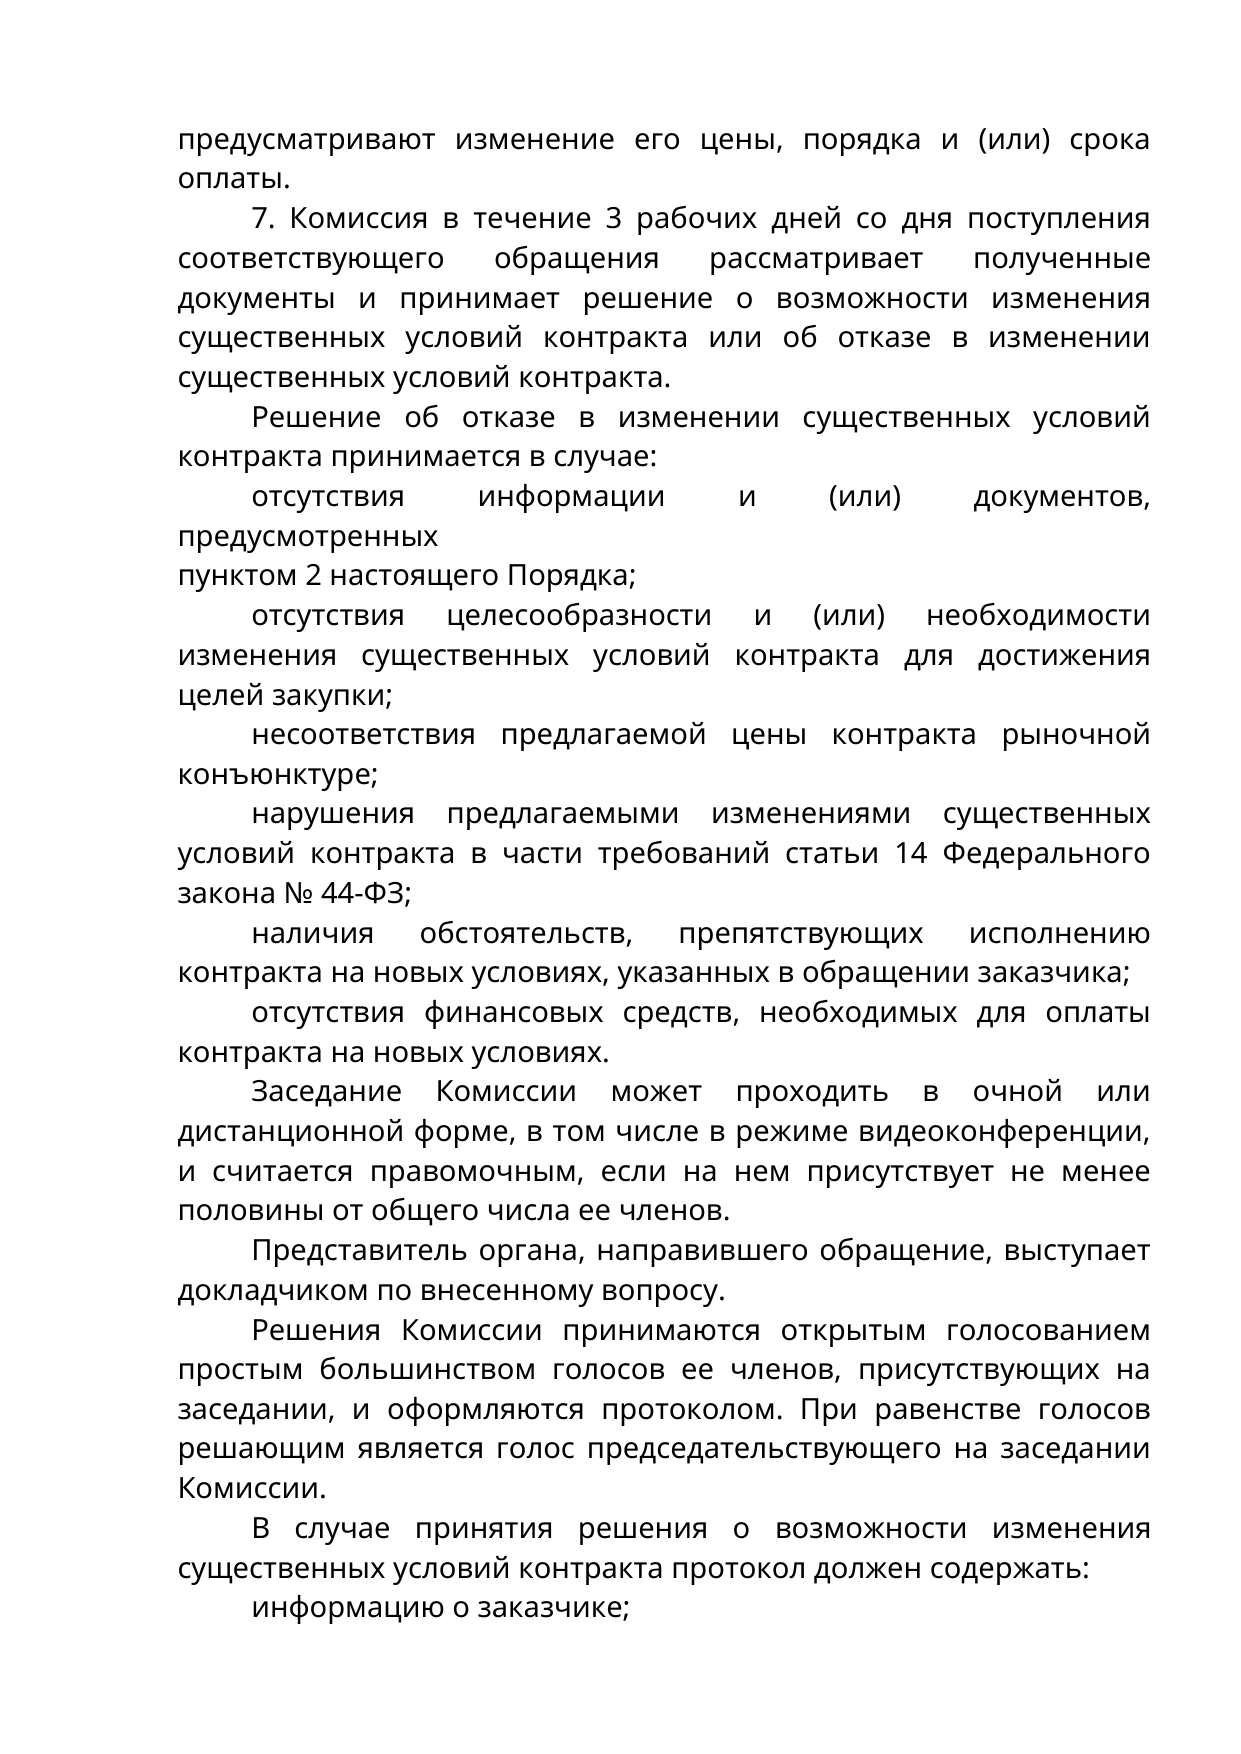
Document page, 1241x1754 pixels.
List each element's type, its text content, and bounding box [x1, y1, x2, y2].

text Решения Комиссии принимаются открытым голосованием простым большинством голосов ее членов, присутствующих на заседании, и оформляются протоколом. При равенстве голосов решающим является голос председательствующего на заседании Комиссии. [177, 1309, 1152, 1507]
text отсутствия информации и (или) документов, предусмотренных пунктом 2 настоящего Порядка; [177, 475, 1152, 594]
text наличия обстоятельств, препятствующих исполнению контракта на новых условиях, указанных в обращении заказчика; [177, 912, 1152, 991]
text информацию о заказчике; [177, 1587, 1152, 1626]
text нарушения предлагаемыми изменениями существенных условий контракта в части требований статьи 14 Федерального закона № 44-ФЗ; [177, 793, 1152, 912]
text отсутствия финансовых средств, необходимых для оплаты контракта на новых условиях. [177, 991, 1152, 1071]
text Решение об отказе в изменении существенных условий контракта принимается в случае: [177, 396, 1152, 475]
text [177, 118, 1152, 197]
text отсутствия целесообразности и (или) необходимости изменения существенных условий контракта для достижения целей закупки; [177, 594, 1152, 713]
text В случае принятия решения о возможности изменения существенных условий контракта протокол должен содержать: [177, 1507, 1152, 1587]
text несоответствия предлагаемой цены контракта рыночной конъюнктуре; [177, 713, 1152, 793]
text 7. Комиссия в течение 3 рабочих дней со дня поступления соответствующего обращения рассматривает полученные документы и принимает решение о возможности изменения существенных условий контракта или об отказе в изменении существенных условий контракта. [177, 197, 1152, 396]
text Заседание Комиссии может проходить в очной или дистанционной форме, в том числе в режиме видеоконференции, и считается правомочным, если на нем присутствует не менее половины от общего числа ее членов. [177, 1071, 1152, 1229]
text Представитель органа, направившего обращение, выступает докладчиком по внесенному вопросу. [177, 1229, 1152, 1309]
